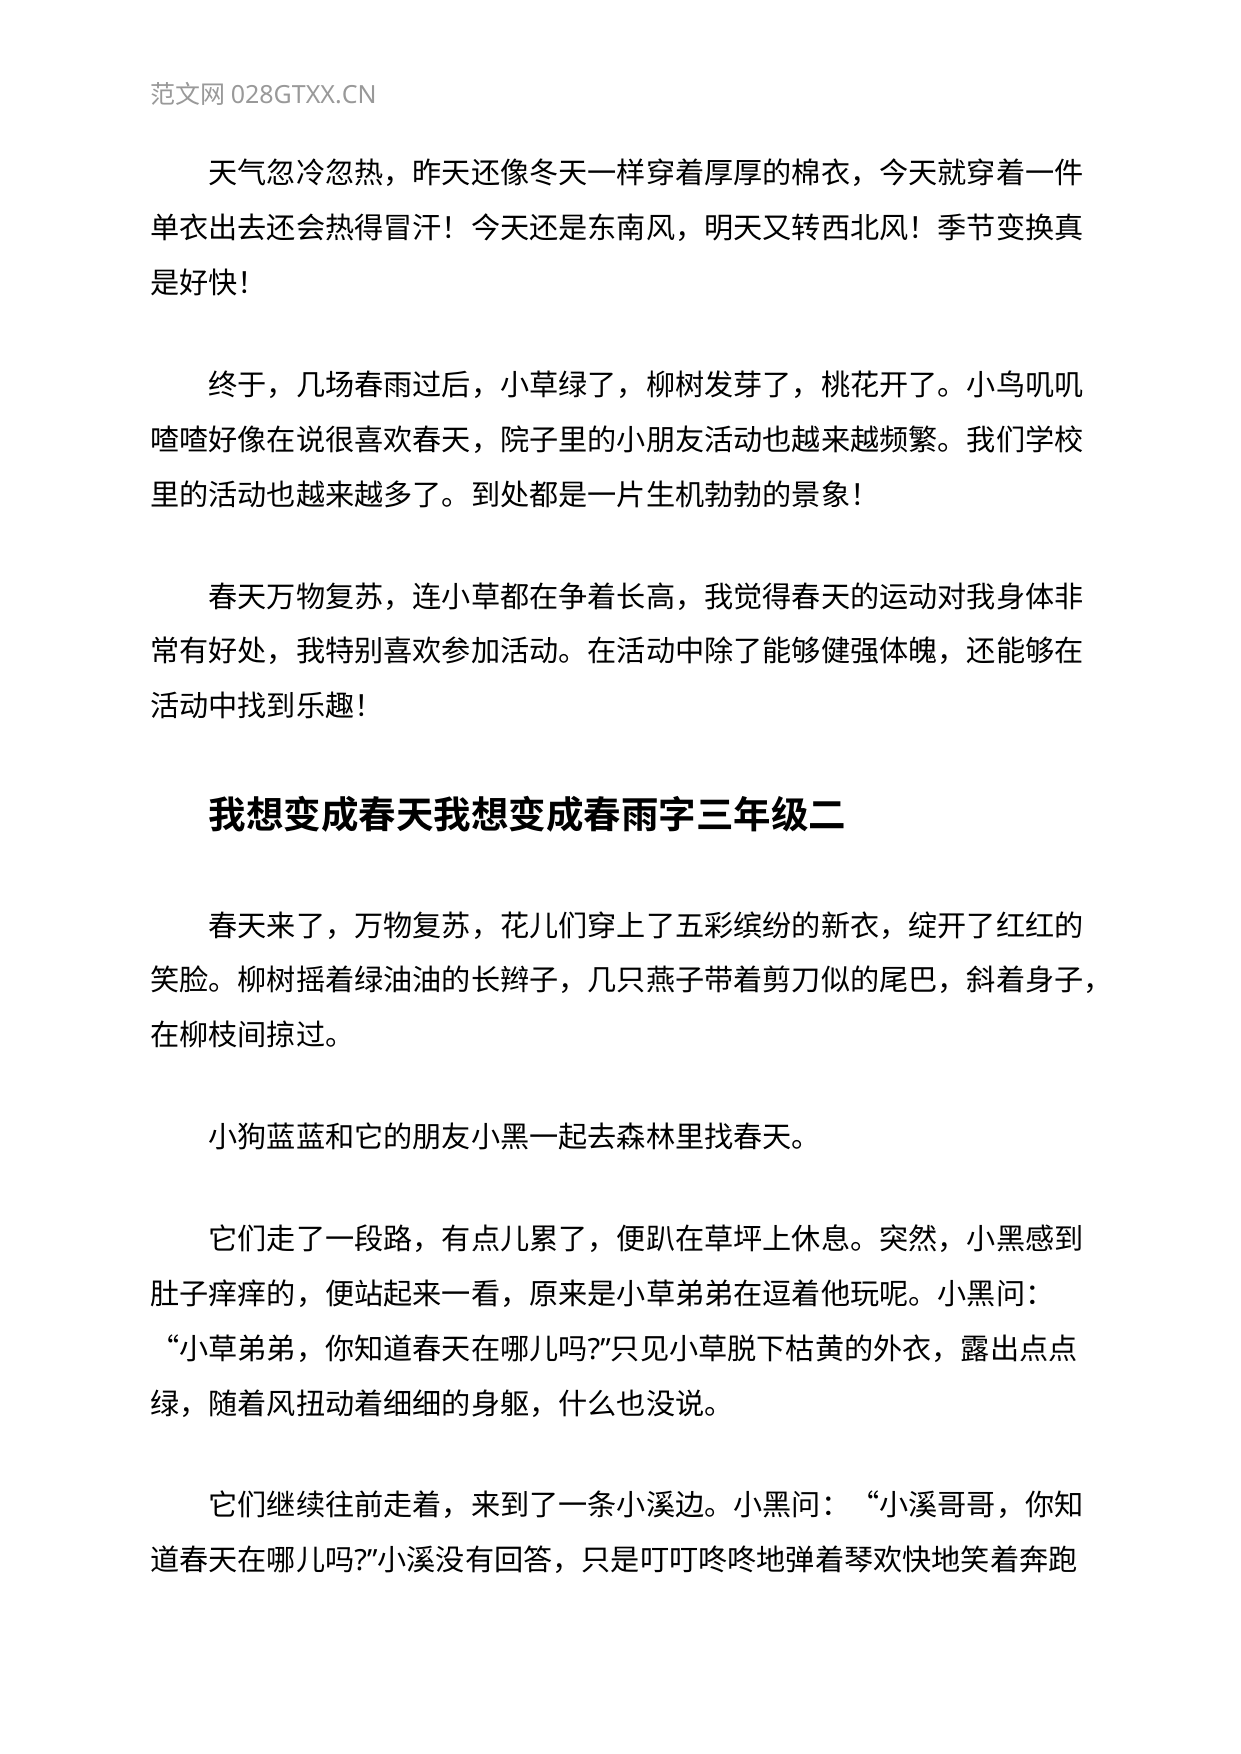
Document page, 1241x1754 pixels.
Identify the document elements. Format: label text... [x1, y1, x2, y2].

text 天气忽冷忽热，昨天还像冬天一样穿着厚厚的棉衣，今天就穿着一件单衣出去还会热得冒汗！今天还是东南风，明天又转西北风！季节变换真是好快！ [150, 150, 1090, 302]
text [150, 1482, 1090, 1579]
text 终于，几场春雨过后，小草绿了，柳树发芽了，桃花开了。小鸟叽叽喳喳好像在说很喜欢春天，院子里的小朋友活动也越来越频繁。我们学校里的活动也越来越多了。到处都是一片生机勃勃的景象！ [150, 362, 1090, 514]
text 小狗蓝蓝和它的朋友小黑一起去森林里找春天。 [150, 1114, 1090, 1156]
text 我想变成春天我想变成春雨字三年级二 [150, 785, 1090, 839]
text 它们走了一段路，有点儿累了，便趴在草坪上休息。突然，小黑感到肚子痒痒的，便站起来一看，原来是小草弟弟在逗着他玩呢。小黑问：“小草弟弟，你知道春天在哪儿吗?”只见小草脱下枯黄的外衣，露出点点绿，随着风扭动着细细的身躯，什么也没说。 [150, 1215, 1090, 1422]
text 春天万物复苏，连小草都在争着长高，我觉得春天的运动对我身体非常有好处，我特别喜欢参加活动。在活动中除了能够健强体魄，还能够在活动中找到乐趣！ [150, 573, 1090, 725]
text 春天来了，万物复苏，花儿们穿上了五彩缤纷的新衣，绽开了红红的笑脸。柳树摇着绿油油的长辫子，几只燕子带着剪刀似的尾巴，斜着身子，在柳枝间掠过。 [150, 902, 1090, 1054]
